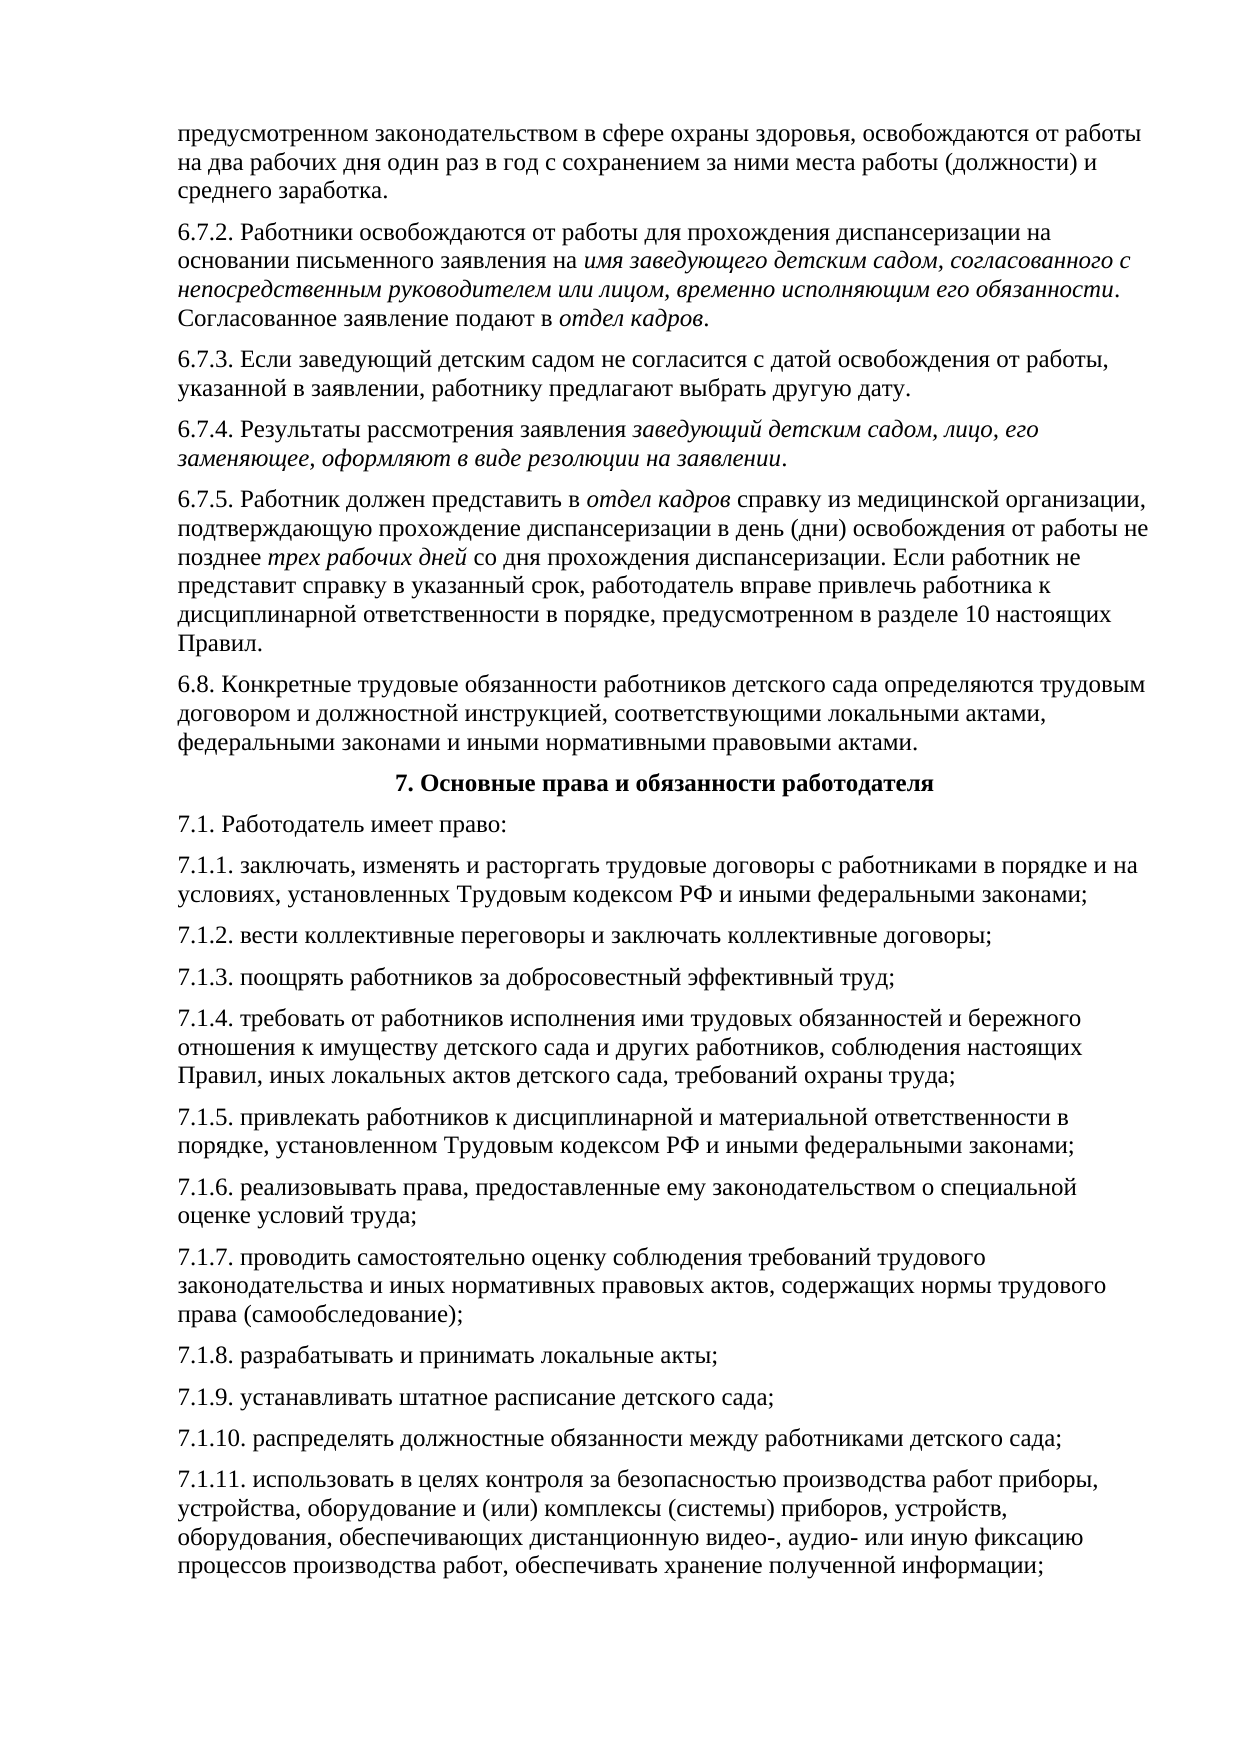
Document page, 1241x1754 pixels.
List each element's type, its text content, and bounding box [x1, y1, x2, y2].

text 7.1.3. поощрять работников за добросовестный эффективный труд; [177, 962, 1152, 991]
text 7.1.2. вести коллективные переговоры и заключать коллективные договоры; [177, 921, 1152, 949]
text 6.7.3. Если заведующий детским садом не согласится с датой освобождения от работы, указанной в заявлении, работнику предлагают выбрать другую дату. [177, 344, 1152, 402]
text 7.1.11. использовать в целях контроля за безопасностью производства работ приборы, устройства, оборудование и (или) комплексы (системы) приборов, устройств, оборудования, обеспечивающих дистанционную видео-, аудио- или иную фиксацию процессов производства работ, обеспечивать хранение полученной информации; [177, 1464, 1152, 1579]
text 7.1.10. распределять должностные обязанности между работниками детского сада; [177, 1423, 1152, 1452]
text 7.1.7. проводить самостоятельно оценку соблюдения требований трудового законодательства и иных нормативных правовых актов, содержащих нормы трудового права (самообследование); [177, 1242, 1152, 1328]
text 7.1.8. разрабатывать и принимать локальные акты; [177, 1341, 1152, 1369]
text 7.1.6. реализовывать права, предоставленные ему законодательством о специальной оценке условий труда; [177, 1172, 1152, 1229]
text 6.8. Конкретные трудовые обязанности работников детского сада определяются трудовым договором и должностной инструкцией, соответствующими локальными актами, федеральными законами и иными нормативными правовыми актами. [177, 669, 1152, 756]
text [177, 118, 1152, 204]
text 6.7.4. Результаты рассмотрения заявления заведующий детским садом, лицо, его заменяющее, оформляют в виде резолюции на заявлении. [177, 414, 1152, 472]
text 7.1.5. привлекать работников к дисциплинарной и материальной ответственности в порядке, установленном Трудовым кодексом РФ и иными федеральными законами; [177, 1102, 1152, 1159]
text 7.1. Работодатель имеет право: [177, 809, 1152, 838]
text 7.1.4. требовать от работников исполнения ими трудовых обязанностей и бережного отношения к имуществу детского сада и других работников, соблюдения настоящих Правил, иных локальных актов детского сада, требований охраны труда; [177, 1003, 1152, 1089]
text 6.7.2. Работники освобождаются от работы для прохождения диспансеризации на основании письменного заявления на имя заведующего детским садом, согласованного с непосредственным руководителем или лицом, временно исполняющим его обязанности. Согласованное заявление подают в отдел кадров. [177, 217, 1152, 332]
text 7.1.9. устанавливать штатное расписание детского сада; [177, 1382, 1152, 1411]
text 7. Основные права и обязанности работодателя [177, 768, 1152, 797]
text 6.7.5. Работник должен представить в отдел кадров справку из медицинской организации, подтверждающую прохождение диспансеризации в день (дни) освобождения от работы не позднее трех рабочих дней со дня прохождения диспансеризации. Если работник не представит справку в указанный срок, работодатель вправе привлечь работника к дисциплинарной ответственности в порядке, предусмотренном в разделе 10 настоящих Правил. [177, 484, 1152, 657]
text 7.1.1. заключать, изменять и расторгать трудовые договоры с работниками в порядке и на условиях, установленных Трудовым кодексом РФ и иными федеральными законами; [177, 851, 1152, 908]
